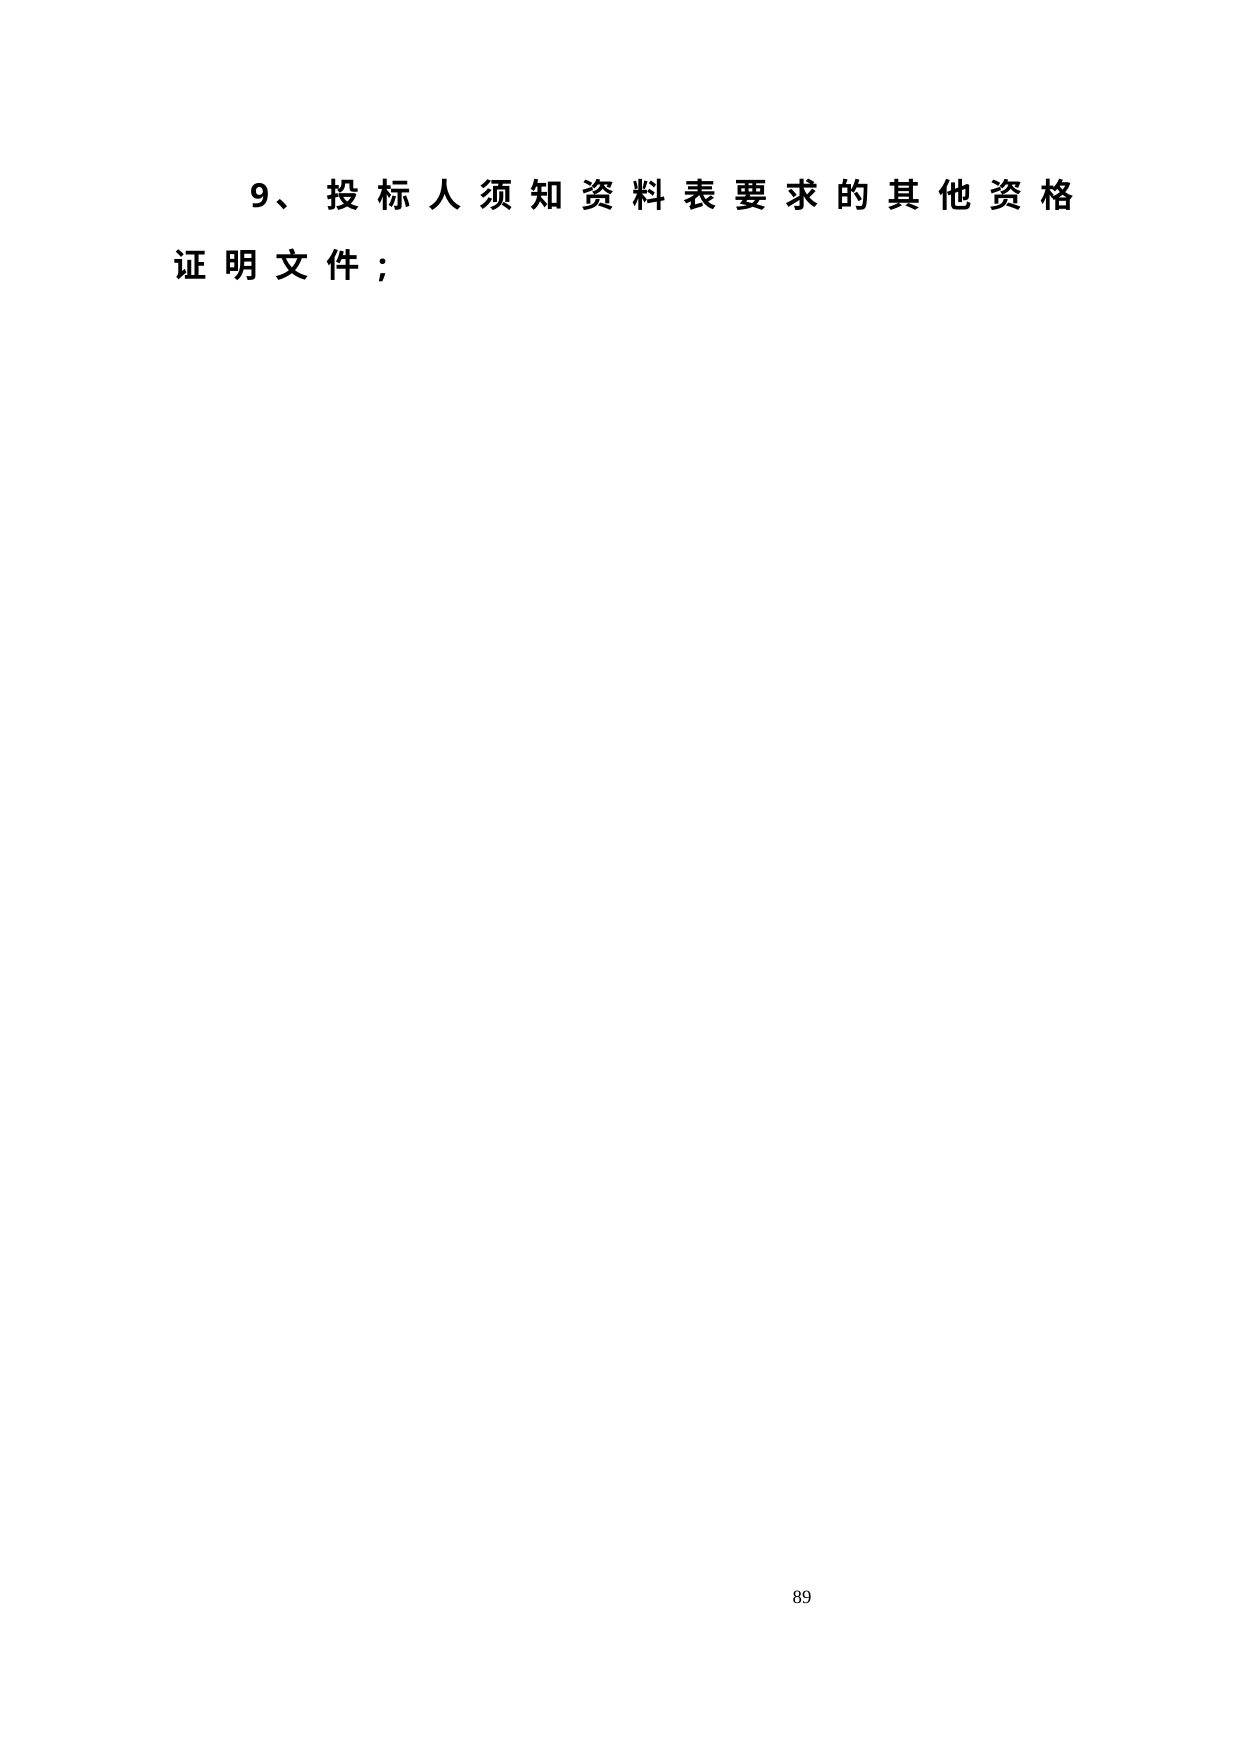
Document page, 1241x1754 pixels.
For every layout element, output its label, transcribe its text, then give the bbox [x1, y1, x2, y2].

text 9、投标人须知资料表要求的其他资格证明文件; [148, 159, 1092, 297]
